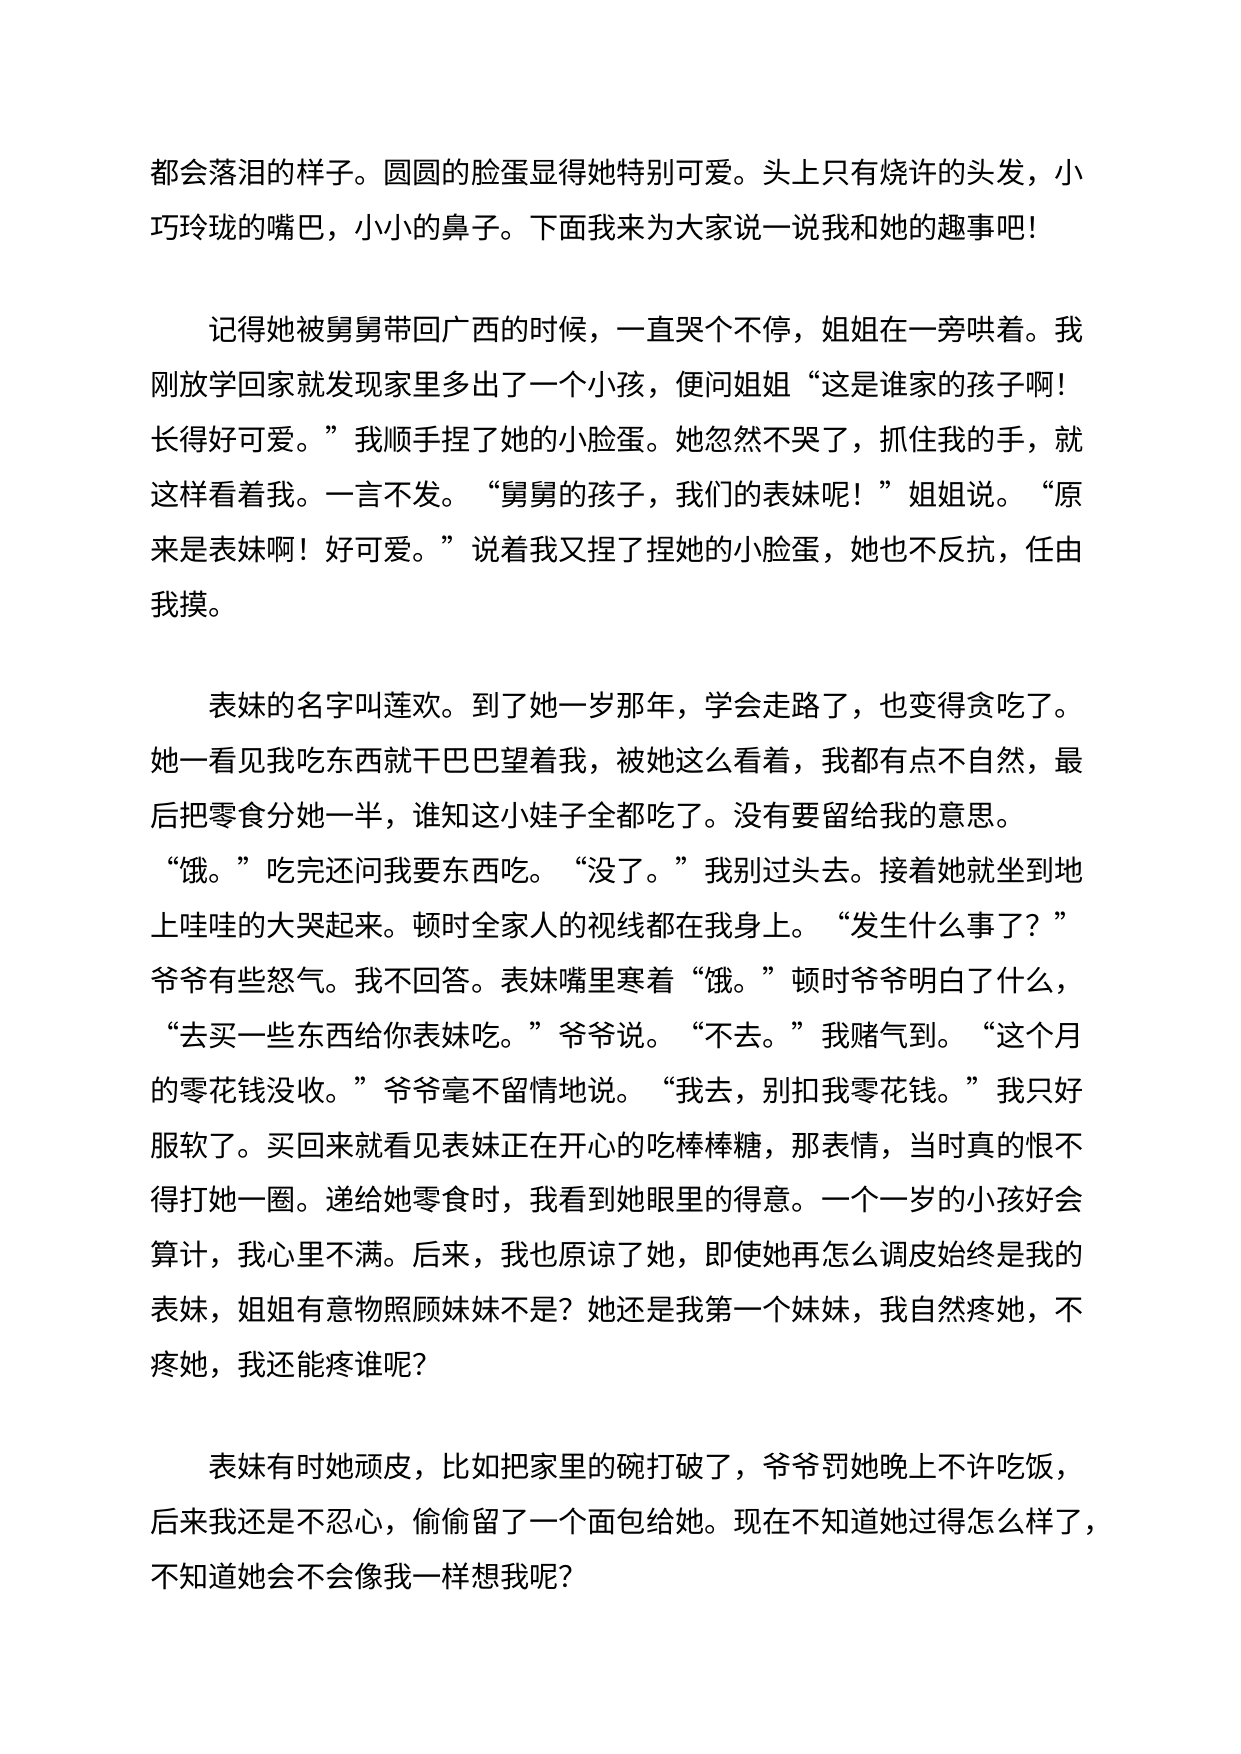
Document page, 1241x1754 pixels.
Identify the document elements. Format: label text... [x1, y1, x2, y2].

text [150, 150, 1090, 247]
text 记得她被舅舅带回广西的时候，一直哭个不停，姐姐在一旁哄着。我刚放学回家就发现家里多出了一个小孩，便问姐姐“这是谁家的孩子啊！长得好可爱。”我顺手捏了她的小脸蛋。她忽然不哭了，抓住我的手，就这样看着我。一言不发。“舅舅的孩子，我们的表妹呢！”姐姐说。“原来是表妹啊！好可爱。”说着我又捏了捏她的小脸蛋，她也不反抗，任由我摸。 [150, 307, 1090, 623]
text 表妹有时她顽皮，比如把家里的碗打破了，爷爷罚她晚上不许吃饭，后来我还是不忍心，偷偷留了一个面包给她。现在不知道她过得怎么样了，不知道她会不会像我一样想我呢？ [150, 1443, 1090, 1596]
text 表妹的名字叫莲欢。到了她一岁那年，学会走路了，也变得贪吃了。她一看见我吃东西就干巴巴望着我，被她这么看着，我都有点不自然，最后把零食分她一半，谁知这小娃子全都吃了。没有要留给我的意思。“饿。”吃完还问我要东西吃。“没了。”我别过头去。接着她就坐到地上哇哇的大哭起来。顿时全家人的视线都在我身上。“发生什么事了？”爷爷有些怒气。我不回答。表妹嘴里寒着“饿。”顿时爷爷明白了什么，“去买一些东西给你表妹吃。”爷爷说。“不去。”我赌气到。“这个月的零花钱没收。”爷爷毫不留情地说。“我去，别扣我零花钱。”我只好服软了。买回来就看见表妹正在开心的吃棒棒糖，那表情，当时真的恨不得打她一圈。递给她零食时，我看到她眼里的得意。一个一岁的小孩好会算计，我心里不满。后来，我也原谅了她，即使她再怎么调皮始终是我的表妹，姐姐有意物照顾妹妹不是？她还是我第一个妹妹，我自然疼她，不疼她，我还能疼谁呢？ [150, 683, 1090, 1384]
